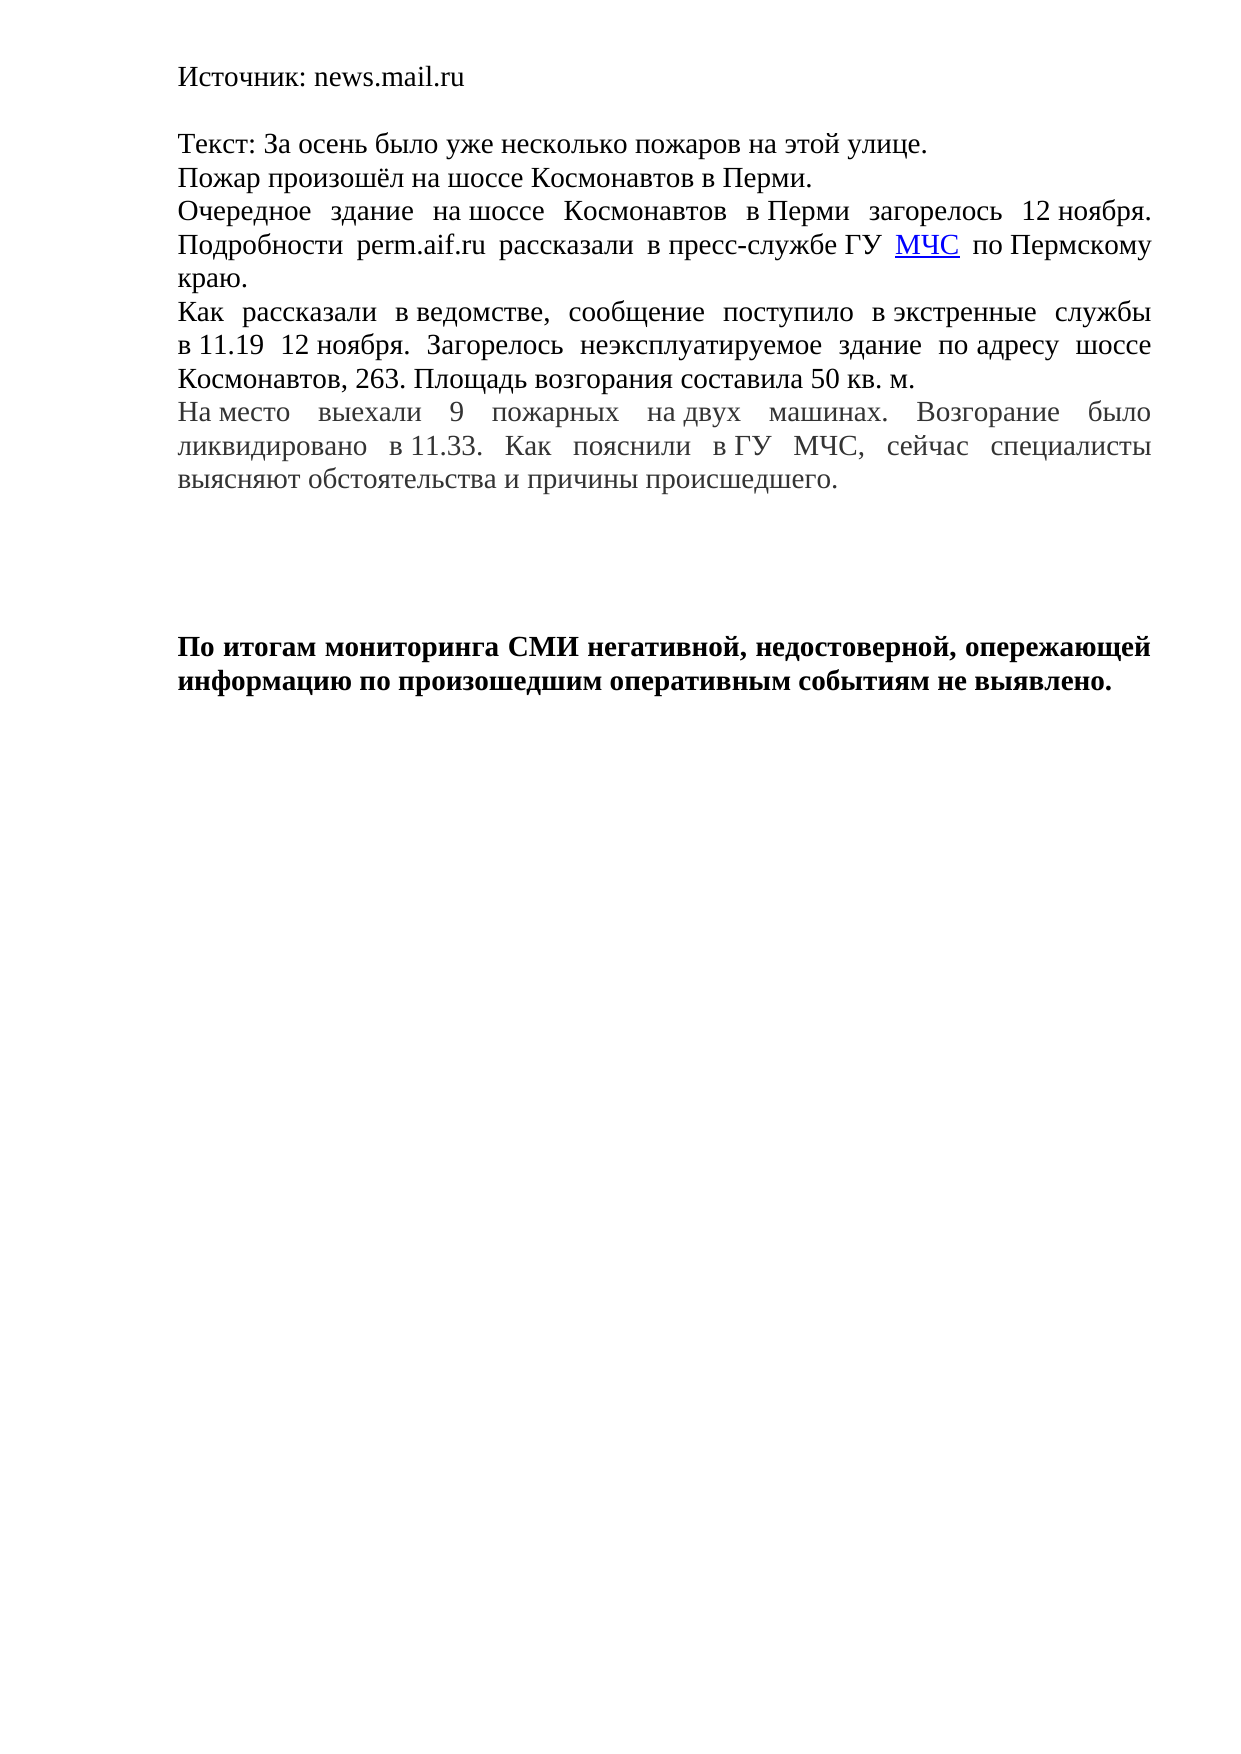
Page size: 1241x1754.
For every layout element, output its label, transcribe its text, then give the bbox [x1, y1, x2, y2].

text Пожар произошёл на шоссе Космонавтов в Перми. [177, 160, 1152, 193]
text На место выехали 9 пожарных на двух машинах. Возгорание было ликвидировано в 11.33. Как пояснили в ГУ МЧС, сейчас специалисты выясняют обстоятельства и причины происшедшего. [177, 394, 1152, 495]
text Источник: news.mail.ru [177, 59, 1152, 93]
text По итогам мониторинга СМИ негативной, недостоверной, опережающей информацию по произошедшим оперативным событиям не выявлено. [177, 629, 1152, 696]
text Очередное здание на шоссе Космонавтов в Перми загорелось 12 ноября. Подробности perm.aif.ru рассказали в пресс-службе ГУ МЧС по Пермскому краю. [177, 193, 1152, 294]
text Текст: За осень было уже несколько пожаров на этой улице. [177, 126, 1152, 160]
text Как рассказали в ведомстве, сообщение поступило в экстренные службы в 11.19 12 ноября. Загорелось неэксплуатируемое здание по адресу шоссе Космонавтов, 263. Площадь возгорания составила 50 кв. м. [177, 294, 1152, 394]
